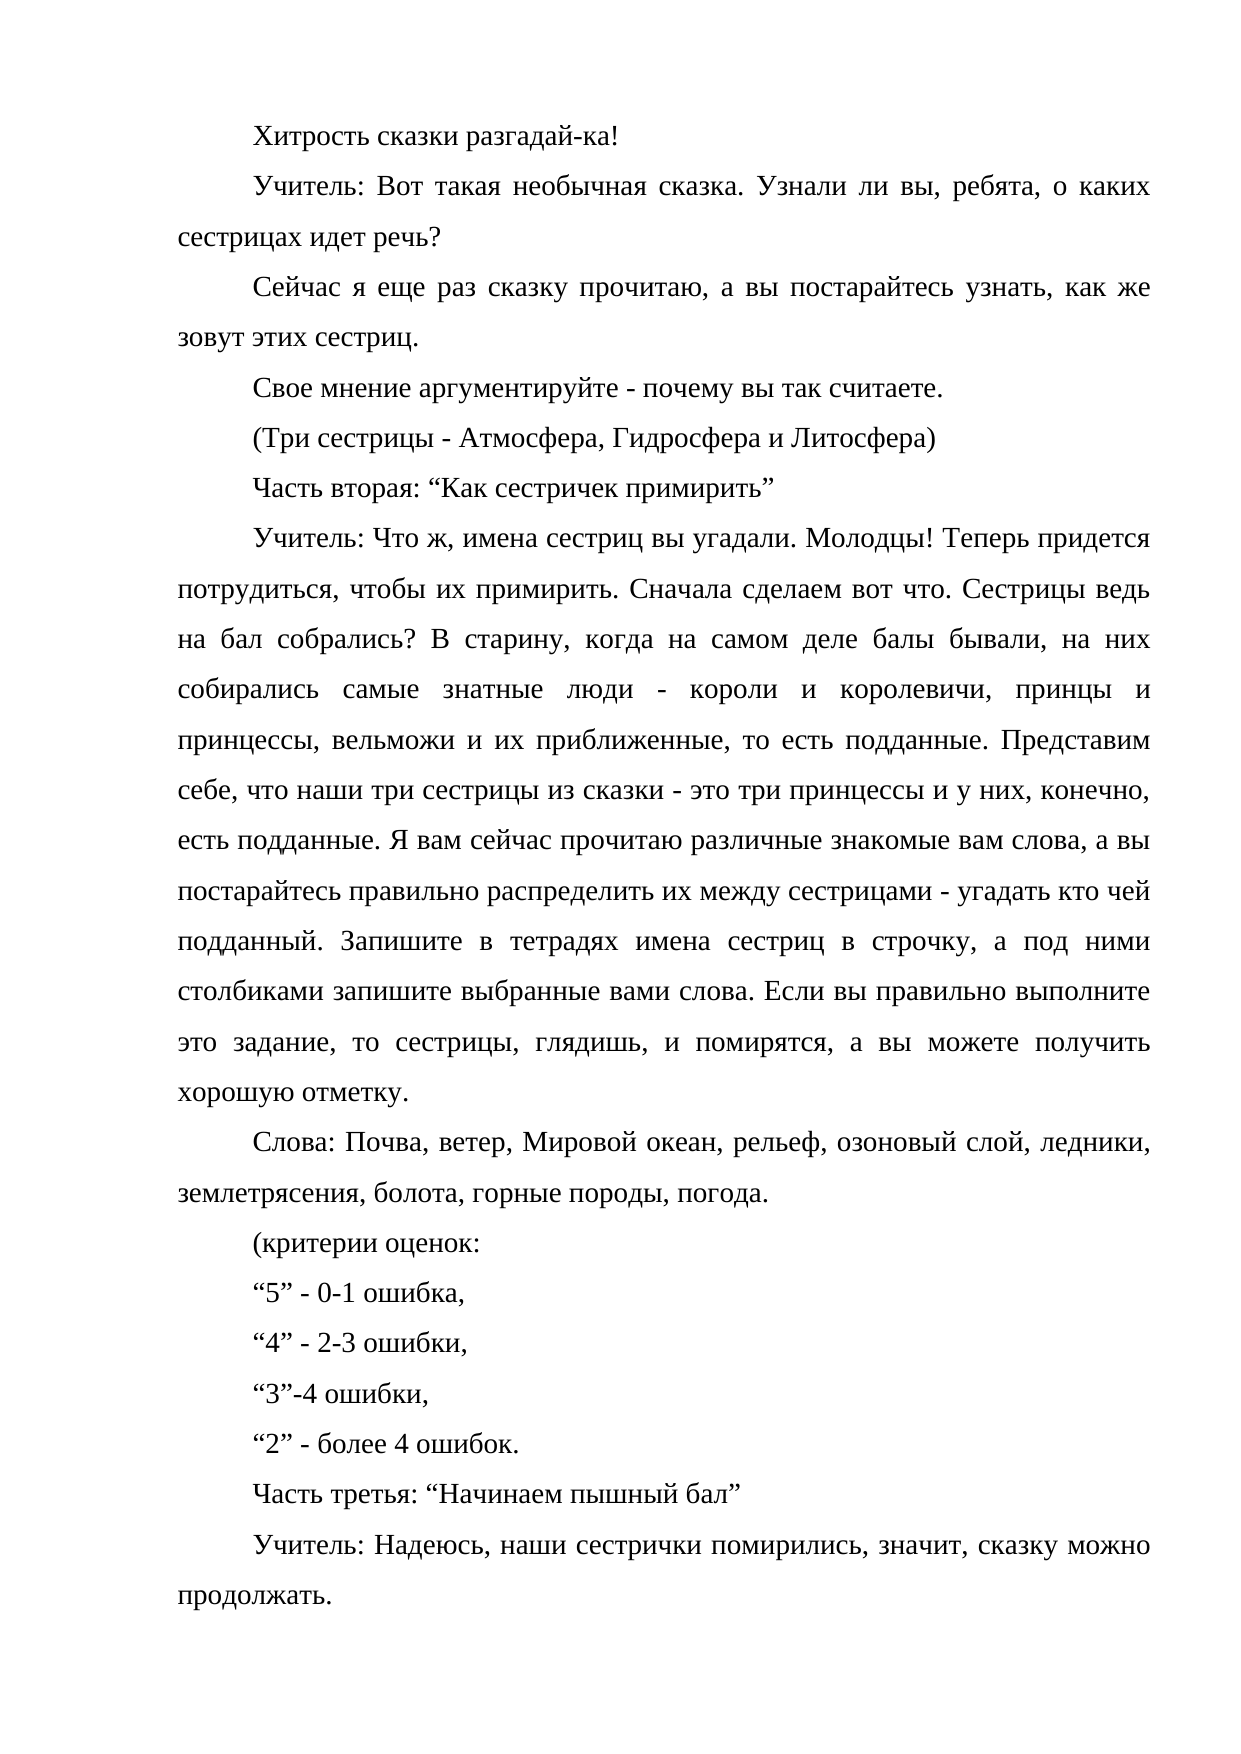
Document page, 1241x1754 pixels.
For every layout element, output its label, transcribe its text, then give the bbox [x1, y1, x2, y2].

text Хитрость сказки разгадай-ка! [177, 118, 1152, 152]
text “5” - 0-1 ошибка, [177, 1275, 1152, 1309]
text Часть третья: “Начинаем пышный бал” [177, 1477, 1152, 1510]
text “3”-4 ошибки, [177, 1376, 1152, 1409]
text Учитель: Надеюсь, наши сестрички помирились, значит, сказку можно продолжать. [177, 1527, 1152, 1611]
text Сейчас я еще раз сказку прочитаю, а вы постарайтесь узнать, как же зовут этих сестриц. [177, 269, 1152, 353]
text “4” - 2-3 ошибки, [177, 1326, 1152, 1359]
text Часть вторая: “Как сестричек примирить” [177, 470, 1152, 504]
text Учитель: Что ж, имена сестриц вы угадали. Молодцы! Теперь придется потрудиться, чтобы их примирить. Сначала сделаем вот что. Сестрицы ведь на бал собрались? В старину, когда на самом деле балы бывали, на них собирались самые знатные люди - короли и королевичи, принцы и принцессы, вельможи и их приближенные, то есть подданные. Представим себе, что наши три сестрицы из сказки - это три принцессы и у них, конечно, есть подданные. Я вам сейчас прочитаю различные знакомые вам слова, а вы постарайтесь правильно распределить их между сестрицами - угадать кто чей подданный. Запишите в тетрадях имена сестриц в строчку, а под ними столбиками запишите выбранные вами слова. Если вы правильно выполните это задание, то сестрицы, глядишь, и помирятся, а вы можете получить хорошую отметку. [177, 521, 1152, 1108]
text (критерии оценок: [177, 1225, 1152, 1258]
text (Три сестрицы - Атмосфера, Гидросфера и Литосфера) [177, 420, 1152, 453]
text Свое мнение аргументируйте - почему вы так считаете. [177, 370, 1152, 403]
text Слова: Почва, ветер, Мировой океан, рельеф, озоновый слой, ледники, землетрясения, болота, горные породы, погода. [177, 1124, 1152, 1208]
text “2” - более 4 ошибок. [177, 1426, 1152, 1460]
text Учитель: Вот такая необычная сказка. Узнали ли вы, ребята, о каких сестрицах идет речь? [177, 168, 1152, 252]
